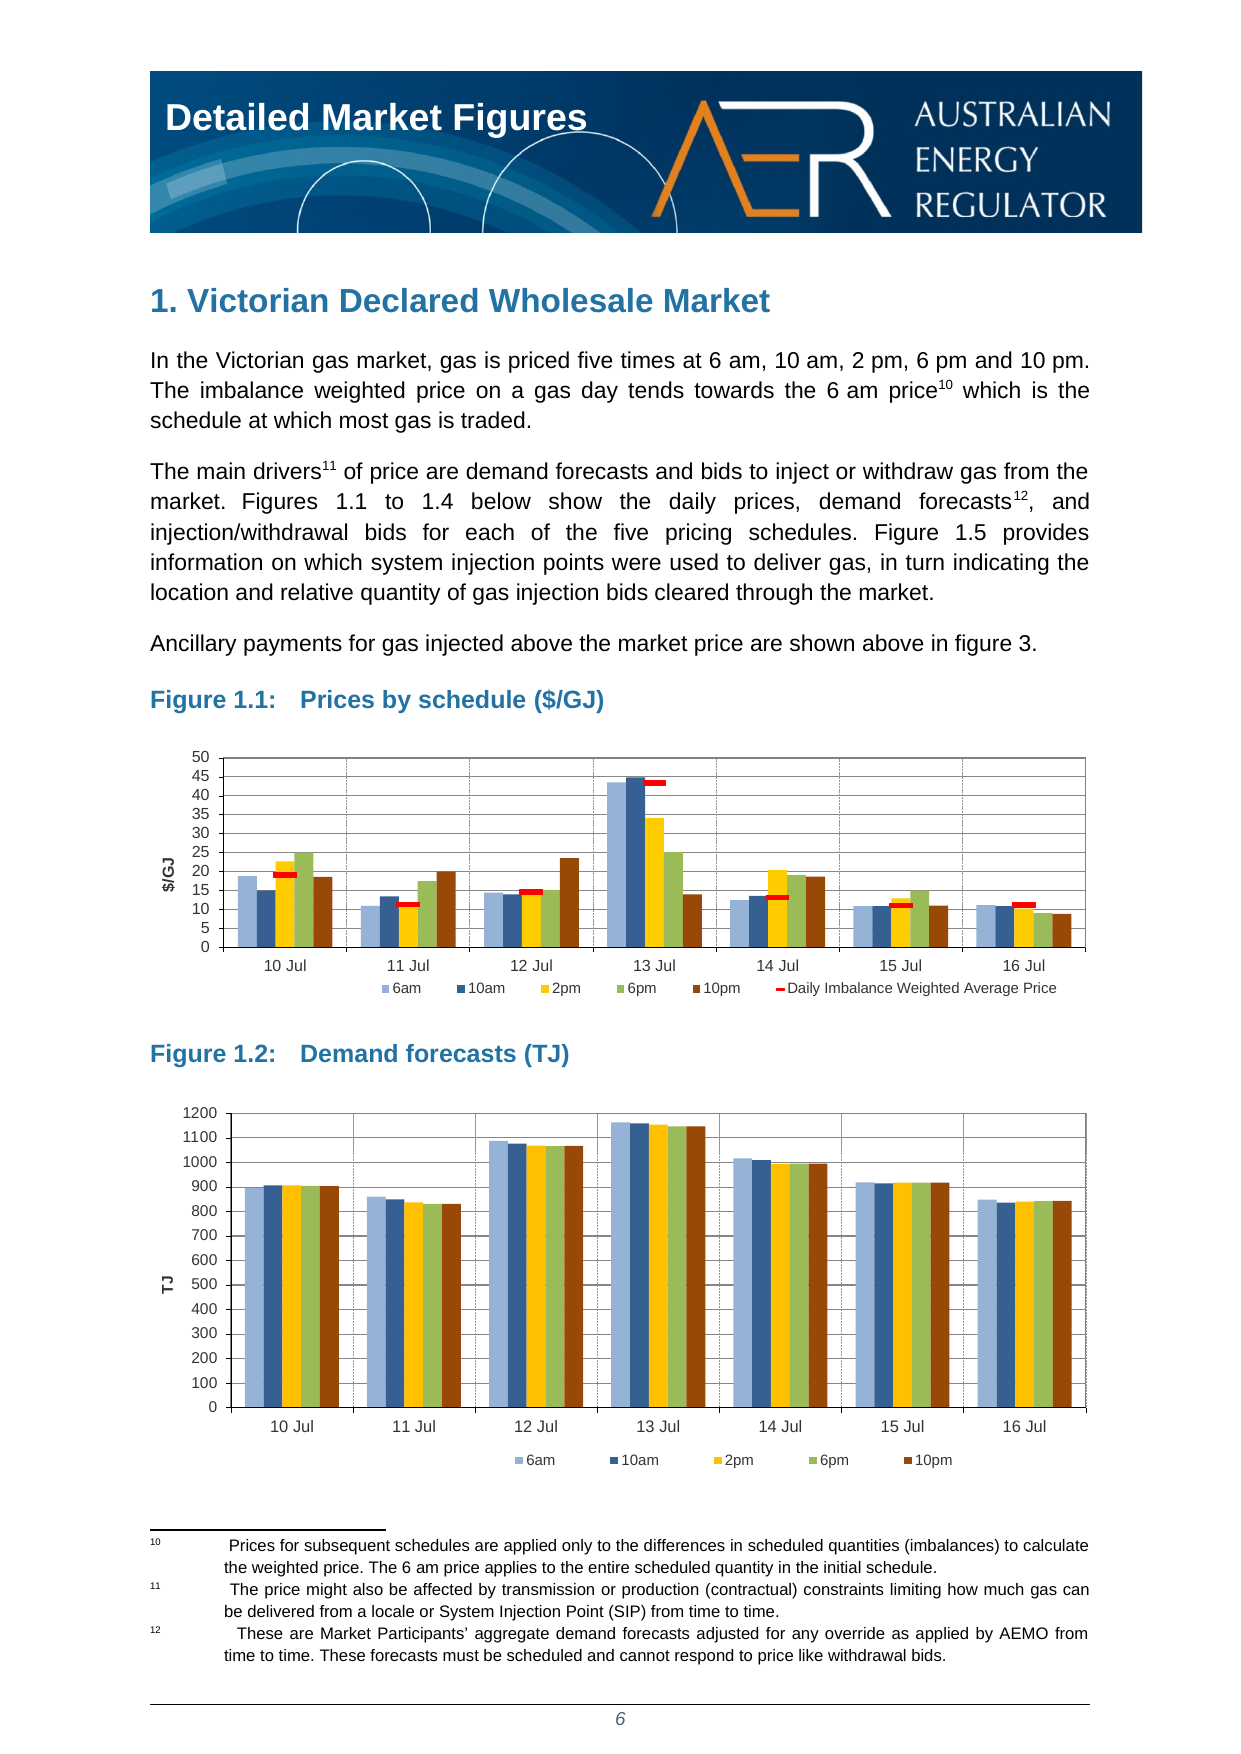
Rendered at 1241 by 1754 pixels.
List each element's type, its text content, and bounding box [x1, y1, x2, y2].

picture [399, 171, 407, 178]
text In the Victorian gas market, gas is priced five times at 6 am, 10 am, 2 pm, 6 pm and 10 pm. The imbalance weighted price on a gas day tends towards the 6 am price which is the schedule at which most gas is traded. [150, 347, 1090, 433]
picture [173, 172, 546, 233]
text Ancillary payments for gas injected above the market price are shown above in figure 3. [150, 630, 1090, 656]
text The main drivers of price are demand forecasts and bids to inject or withdraw gas from the market. Figures 1.1 to 1.4 below show the daily prices, demand forecasts, and injection/withdrawal bids for each of the five pricing schedules. Figure 1.5 provides information on which system injection points were used to deliver gas, in turn indicating the location and relative quantity of gas injection bids cleared through the market. [150, 458, 1090, 605]
picture [221, 198, 232, 205]
subtitle Detailed Market Figures [165, 95, 1090, 138]
picture [150, 71, 1143, 233]
picture [150, 148, 599, 233]
subtitle 1. Victorian Declared Wholesale Market [150, 282, 1090, 320]
list Prices by schedule ($/GJ) [150, 685, 1090, 714]
list Demand forecasts (TJ) [150, 1039, 1090, 1068]
picture [252, 138, 266, 142]
